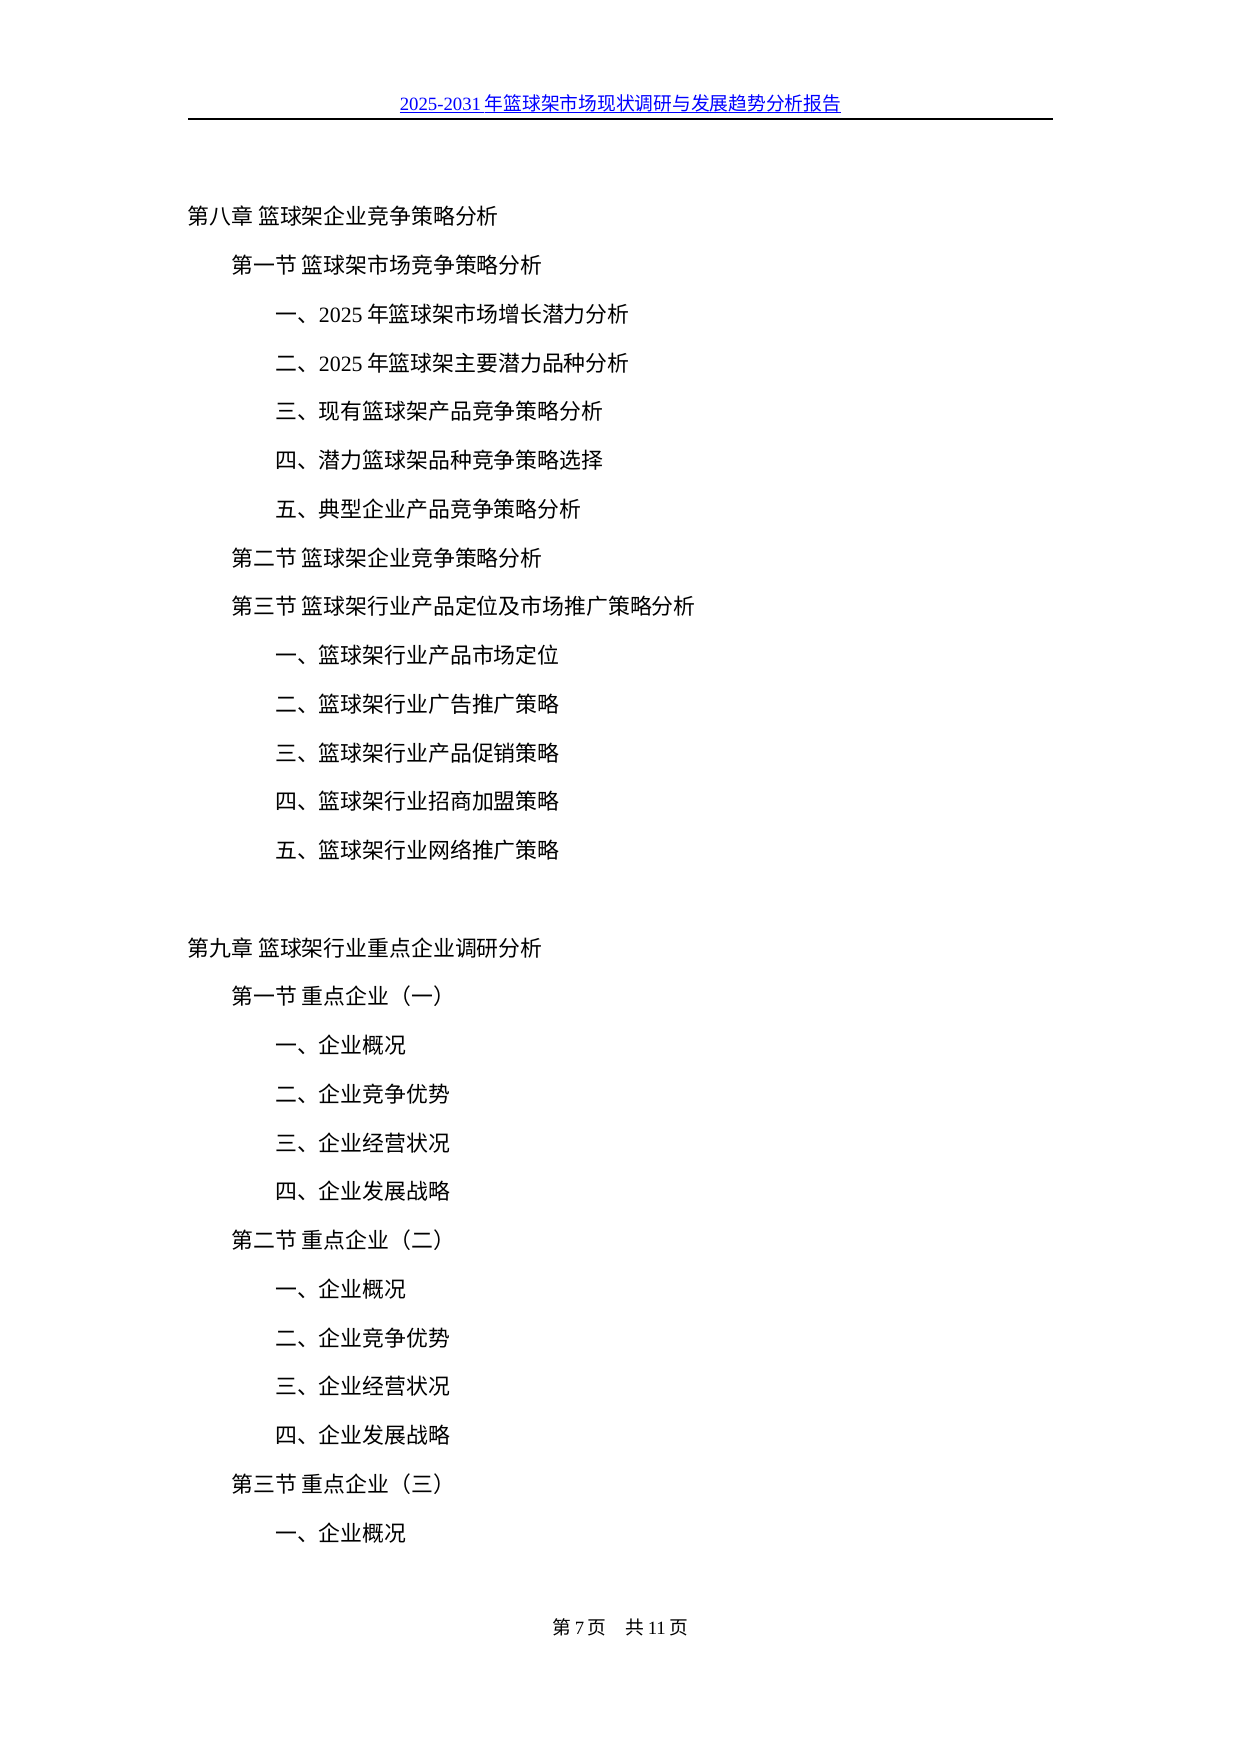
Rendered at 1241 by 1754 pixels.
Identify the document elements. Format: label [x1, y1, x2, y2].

text [187, 150, 1053, 1548]
